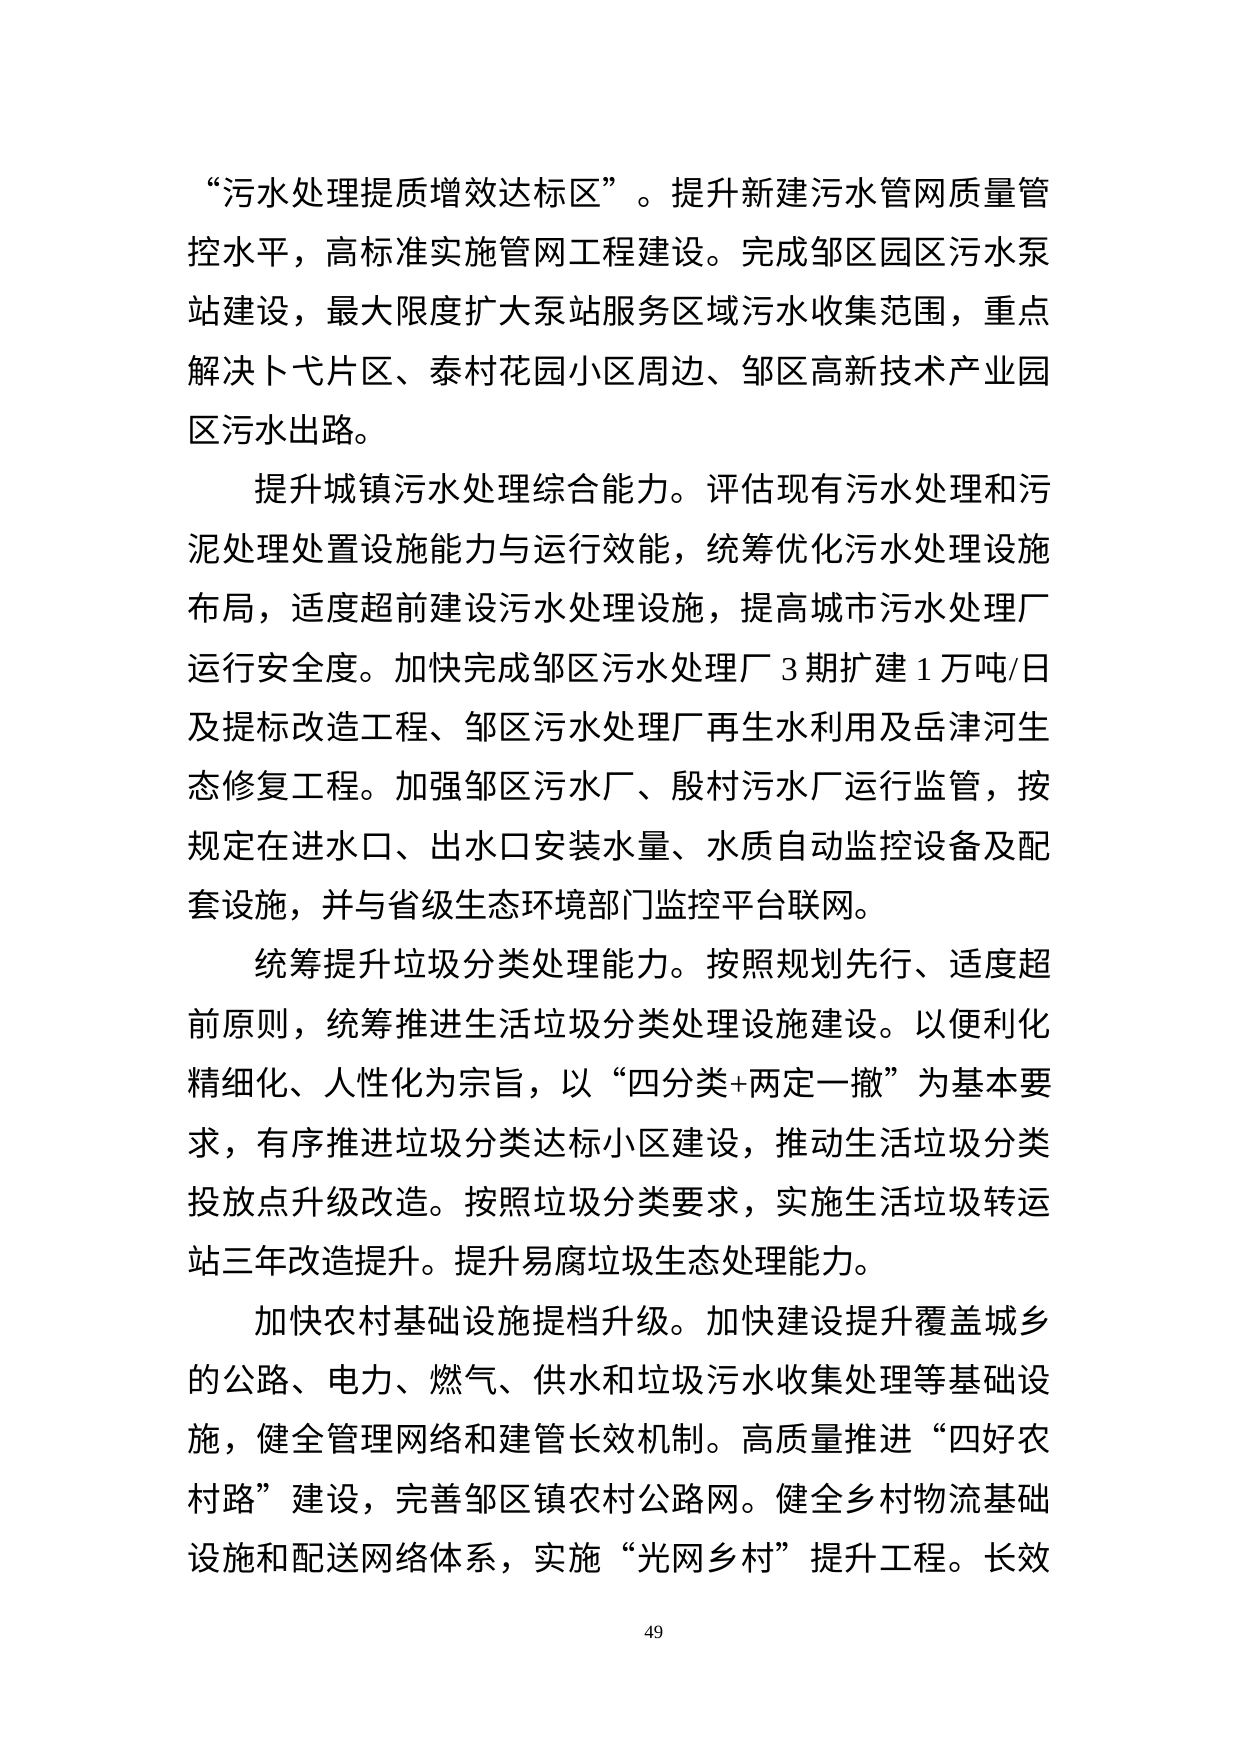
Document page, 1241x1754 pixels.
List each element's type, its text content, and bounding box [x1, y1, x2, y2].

text 提升城镇污水处理综合能力。评估现有污水处理和污泥处理处置设施能力与运行效能，统筹优化污水处理设施布局，适度超前建设污水处理设施，提高城市污水处理厂运行安全度。加快完成邹区污水处理厂3期扩建1万吨/日及提标改造工程、邹区污水处理厂再生水利用及岳津河生态修复工程。加强邹区污水厂、殷村污水厂运行监管，按规定在进水口、出水口安装水量、水质自动监控设备及配套设施，并与省级生态环境部门监控平台联网。 [187, 454, 1053, 929]
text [187, 157, 1053, 454]
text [187, 1286, 1053, 1582]
text 统筹提升垃圾分类处理能力。按照规划先行、适度超前原则，统筹推进生活垃圾分类处理设施建设。以便利化、精细化、人性化为宗旨，以“四分类+两定一撤”为基本要求，有序推进垃圾分类达标小区建设，推动生活垃圾分类投放点升级改造。按照垃圾分类要求，实施生活垃圾转运站三年改造提升。提升易腐垃圾生态处理能力。 [187, 929, 1053, 1286]
